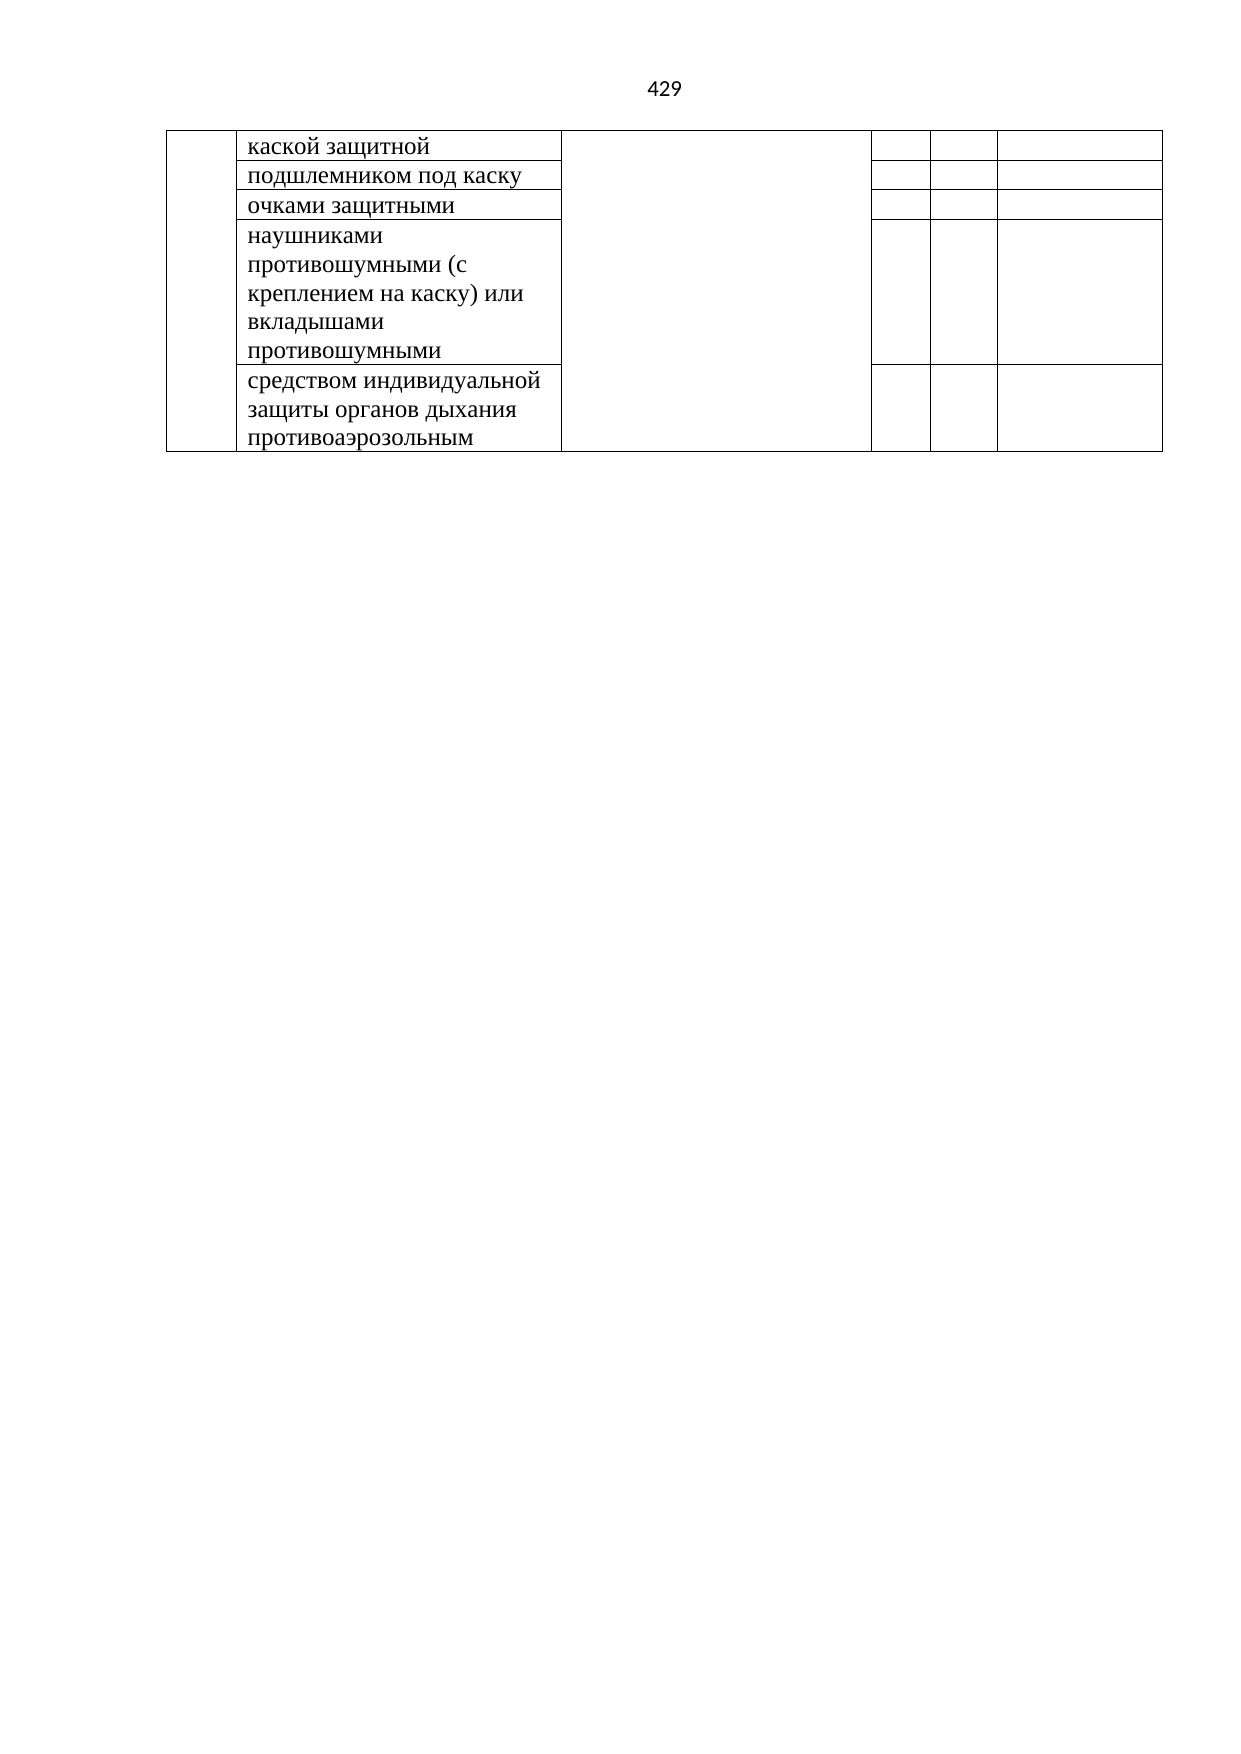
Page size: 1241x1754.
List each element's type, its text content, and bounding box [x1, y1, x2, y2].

table_cell [872, 365, 930, 451]
table_cell [931, 161, 997, 189]
table_cell наушниками противошумными (с креплением на каску) или вкладышами противошумными [237, 220, 561, 364]
table_cell [998, 220, 1162, 364]
table_cell очками защитными [237, 190, 561, 219]
table_cell [872, 161, 930, 189]
table_cell подшлемником под каску [237, 161, 561, 189]
table_cell каской защитной [237, 131, 561, 159]
table_cell [998, 131, 1162, 159]
table_cell [998, 190, 1162, 219]
table_cell [872, 190, 930, 219]
table_cell [931, 220, 997, 364]
table_cell [931, 365, 997, 451]
table_cell [931, 131, 997, 159]
table_cell [931, 190, 997, 219]
table_cell [872, 220, 930, 364]
table_cell средством индивидуальной защиты органов дыхания противоаэрозольным [237, 365, 561, 451]
table_cell [998, 161, 1162, 189]
table_cell [998, 365, 1162, 451]
table_cell [872, 131, 930, 159]
